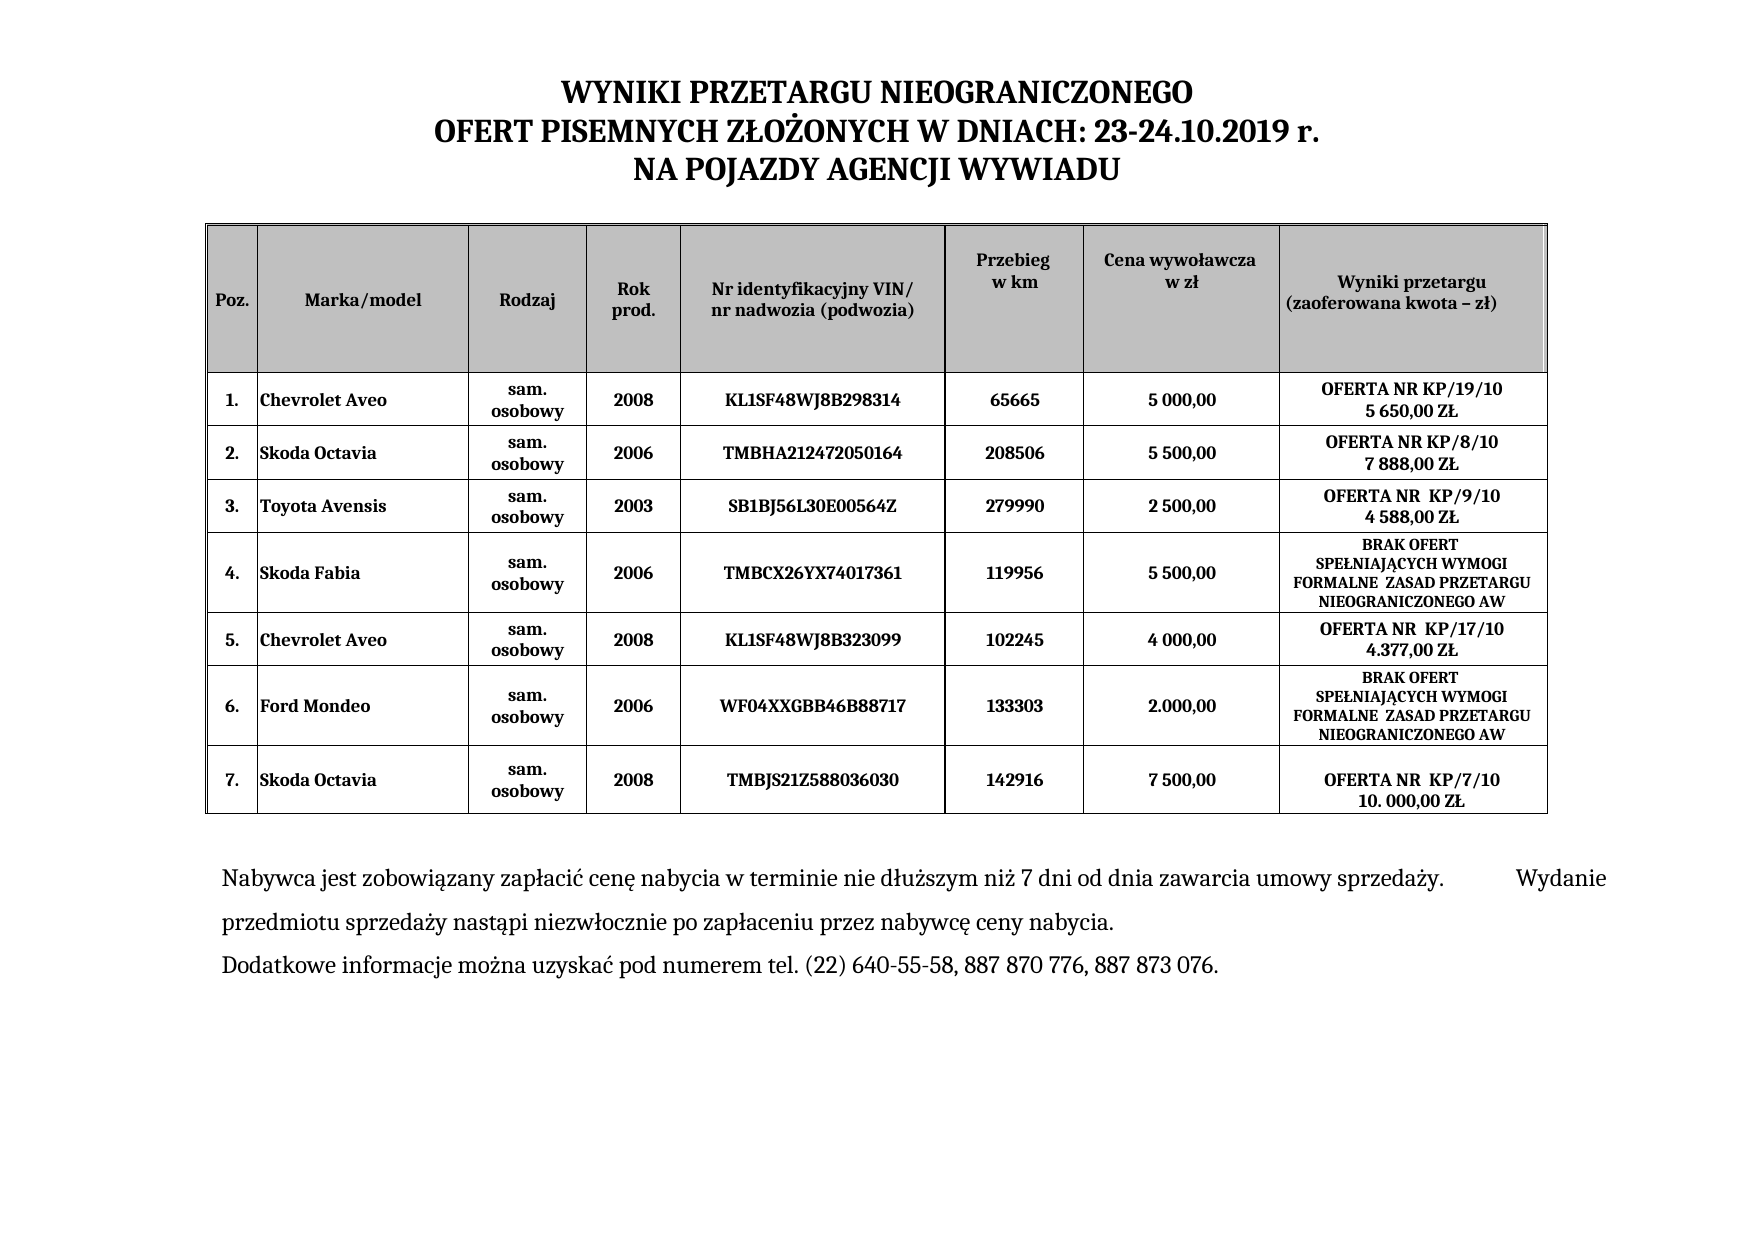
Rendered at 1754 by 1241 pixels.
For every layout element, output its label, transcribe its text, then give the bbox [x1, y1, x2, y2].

table_cell 5 000,00 [1084, 373, 1279, 425]
table_cell OFERTA NR KP/19/10 5 650,00 ZŁ [1280, 373, 1543, 425]
table_cell Chevrolet Aveo [258, 613, 468, 665]
text Dodatkowe informacje można uzyskać pod numerem tel. (22) 640-55-58, 887 870 776, 887 873 076. [148, 951, 1606, 979]
table_cell sam. osobowy [469, 426, 586, 478]
table_cell WF04XXGBB46B88717 [681, 666, 944, 745]
table_cell Ford Mondeo [258, 666, 468, 745]
table_cell 208506 [946, 426, 1083, 478]
table_cell BRAK OFERT SPEŁNIAJĄCYCH WYMOGI FORMALNE ZASAD PRZETARGU NIEOGRANICZONEGO AW [1280, 666, 1543, 745]
table_cell 1. [208, 373, 257, 425]
table_header Nr identyfikacyjny VIN/ nr nadwozia (podwozia) [681, 226, 944, 372]
table_cell sam. osobowy [469, 533, 586, 612]
table_cell Skoda Octavia [258, 746, 468, 813]
table_cell sam. osobowy [469, 480, 586, 532]
table_cell Skoda Fabia [258, 533, 468, 612]
table_cell OFERTA NR KP/17/10 4.377,00 ZŁ [1280, 613, 1543, 665]
table_cell 2.000,00 [1084, 666, 1279, 745]
table_cell sam. osobowy [469, 746, 586, 813]
table_cell Skoda Octavia [258, 426, 468, 478]
table_cell 7 500,00 [1084, 746, 1279, 813]
table_cell 6. [208, 666, 257, 745]
table_cell OFERTA NR KP/9/10 4 588,00 ZŁ [1280, 480, 1543, 532]
table_cell 2. [208, 426, 257, 478]
table_cell 119956 [946, 533, 1083, 612]
table_cell KL1SF48WJ8B298314 [681, 373, 944, 425]
table_cell 2008 [587, 746, 680, 813]
table_header Wyniki przetargu (zaoferowana kwota – zł) [1280, 226, 1543, 372]
table_header Poz. [208, 226, 257, 372]
table_header Rok prod. [587, 226, 680, 372]
table_header Cena wywoławcza w zł [1084, 226, 1279, 372]
table_cell TMBCX26YX74017361 [681, 533, 944, 612]
table_cell 2008 [587, 613, 680, 665]
table_cell 5. [208, 613, 257, 665]
table_header Rodzaj [469, 226, 586, 372]
table_cell 5 500,00 [1084, 533, 1279, 612]
table_cell 4 000,00 [1084, 613, 1279, 665]
table_cell 2006 [587, 533, 680, 612]
table_header Przebieg w km [946, 226, 1083, 372]
table_header Marka/model [258, 226, 468, 372]
text Nabywca jest zobowiązany zapłacić cenę nabycia w terminie nie dłuższym niż 7 dni od dnia zawarcia umowy sprzedaży. Wydanie przedmiotu sprzedaży nastąpi niezwłocznie po zapłaceniu przez nabywcę ceny nabycia. [221, 864, 1606, 936]
table_cell 2006 [587, 426, 680, 478]
table_cell 4. [208, 533, 257, 612]
table_cell 65665 [946, 373, 1083, 425]
table_cell 2006 [587, 666, 680, 745]
table_cell BRAK OFERT SPEŁNIAJĄCYCH WYMOGI FORMALNE ZASAD PRZETARGU NIEOGRANICZONEGO AW [1280, 533, 1543, 612]
table_cell 133303 [946, 666, 1083, 745]
table_cell 279990 [946, 480, 1083, 532]
table_cell OFERTA NR KP/8/10 7 888,00 ZŁ [1280, 426, 1543, 478]
table_cell sam. osobowy [469, 666, 586, 745]
table_cell KL1SF48WJ8B323099 [681, 613, 944, 665]
table_cell 2003 [587, 480, 680, 532]
table_cell 2 500,00 [1084, 480, 1279, 532]
table_cell sam. osobowy [469, 613, 586, 665]
table_cell 102245 [946, 613, 1083, 665]
table_cell TMBJS21Z588036030 [681, 746, 944, 813]
table_cell 142916 [946, 746, 1083, 813]
table_cell OFERTA NR KP/7/10 10. 000,00 ZŁ [1280, 746, 1543, 813]
table_cell 7. [208, 746, 257, 813]
table_cell sam. osobowy [469, 373, 586, 425]
table_cell Toyota Avensis [258, 480, 468, 532]
table_cell 2008 [587, 373, 680, 425]
table_cell Chevrolet Aveo [258, 373, 468, 425]
table_cell TMBHA212472050164 [681, 426, 944, 478]
table_cell 3. [208, 480, 257, 532]
table_cell SB1BJ56L30E00564Z [681, 480, 944, 532]
table_cell 5 500,00 [1084, 426, 1279, 478]
